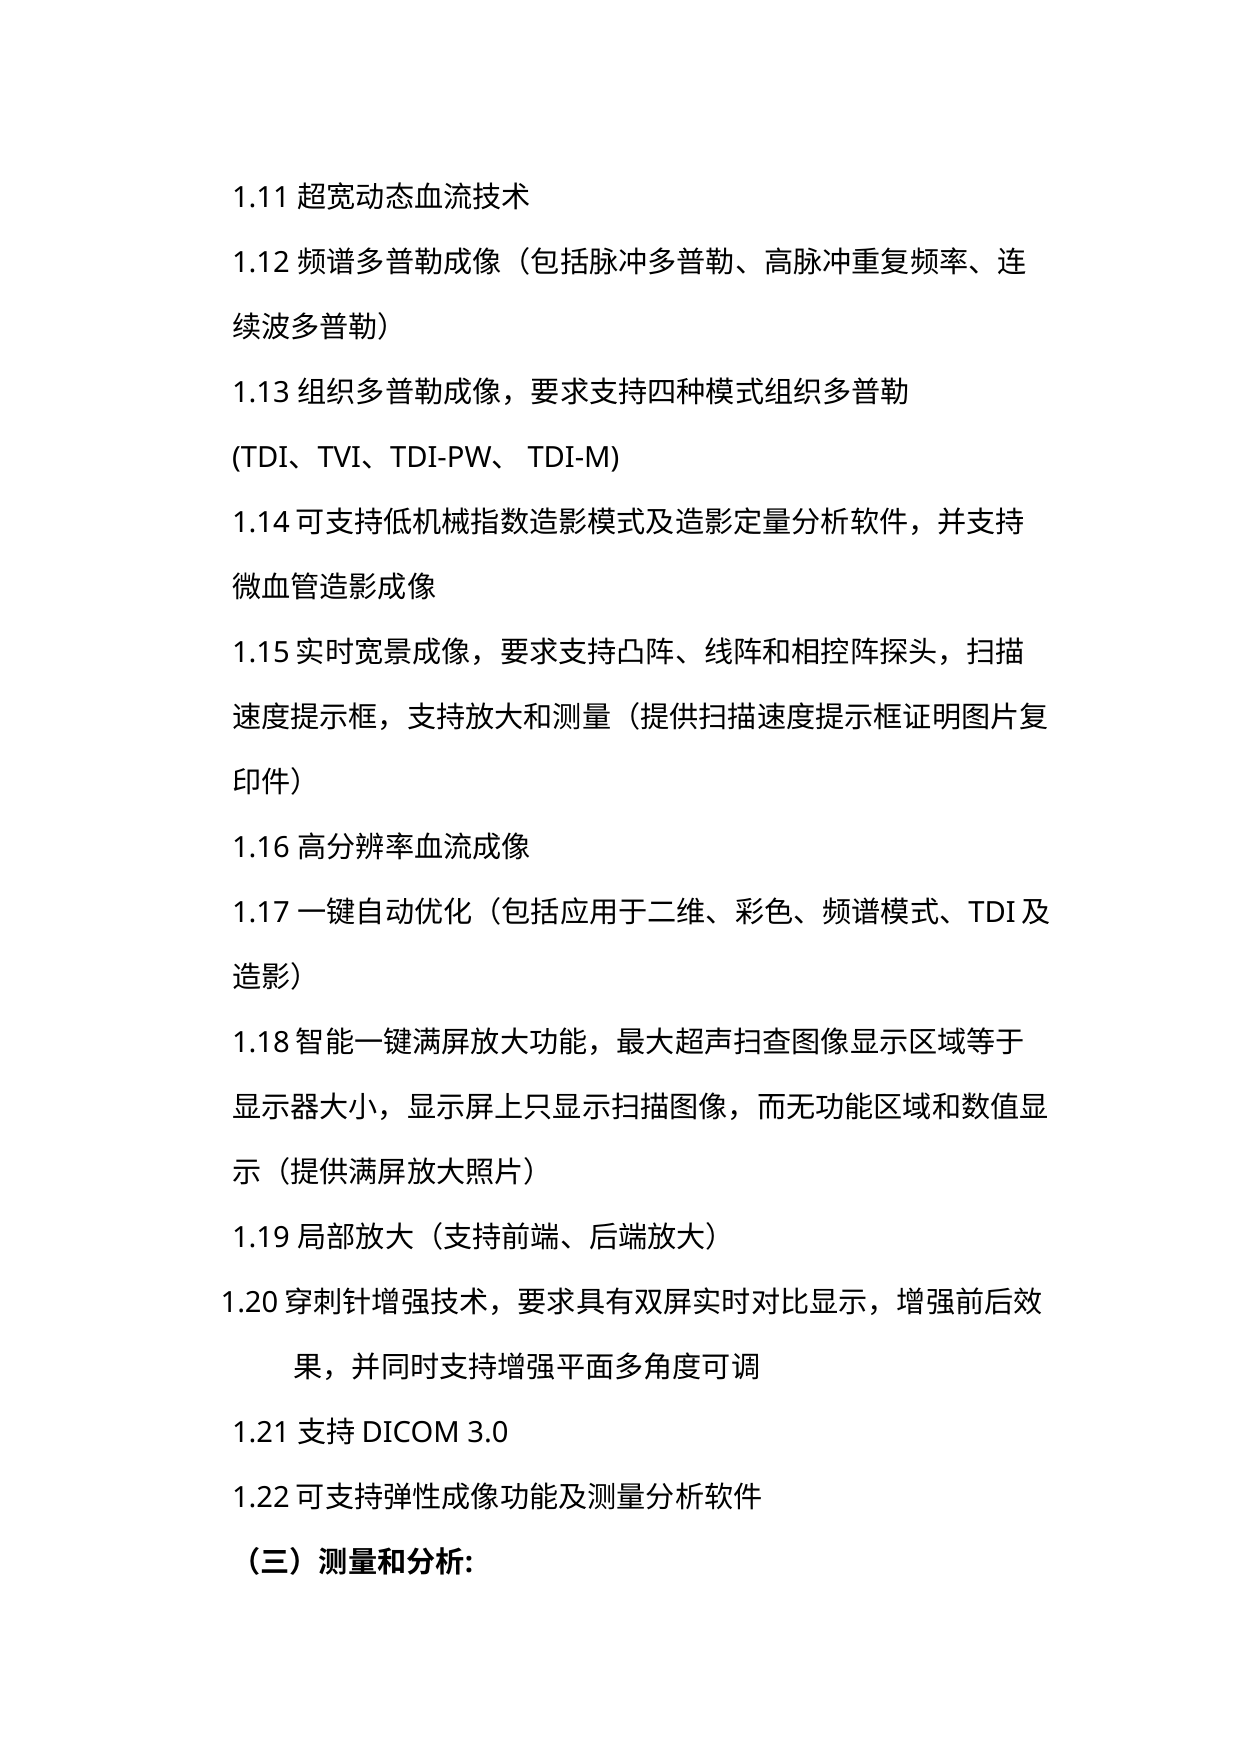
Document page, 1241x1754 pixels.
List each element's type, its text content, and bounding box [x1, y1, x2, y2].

text 1.18智能一键满屏放大功能，最大超声扫查图像显示区域等于显示器大小，显示屏上只显示扫描图像，而无功能区域和数值显示（提供满屏放大照片） [232, 1007, 1053, 1202]
text 1.17 一键自动优化（包括应用于二维、彩色、频谱模式、TDI及造影） [232, 877, 1053, 1007]
text 1.16 高分辨率血流成像 [232, 812, 1053, 877]
text 1.19 局部放大（支持前端、后端放大） [232, 1202, 1053, 1267]
text 1.22可支持弹性成像功能及测量分析软件 [232, 1462, 1053, 1527]
text 1.20穿刺针增强技术，要求具有双屏实时对比显示，增强前后效果，并同时支持增强平面多角度可调 [220, 1267, 1053, 1397]
text 1.11 超宽动态血流技术 [232, 162, 1053, 227]
text 1.21 支持DICOM 3.0 [232, 1397, 1053, 1462]
text （三）测量和分析: [187, 1527, 1053, 1592]
text 1.12 频谱多普勒成像（包括脉冲多普勒、高脉冲重复频率、连续波多普勒） [232, 227, 1053, 357]
text 1.13 组织多普勒成像，要求支持四种模式组织多普勒(TDI、TVI、TDI-PW、 TDI-M) [232, 357, 1053, 487]
text 1.14可支持低机械指数造影模式及造影定量分析软件，并支持微血管造影成像 [232, 487, 1053, 617]
text 1.15实时宽景成像，要求支持凸阵、线阵和相控阵探头，扫描速度提示框，支持放大和测量（提供扫描速度提示框证明图片复印件） [232, 617, 1053, 812]
